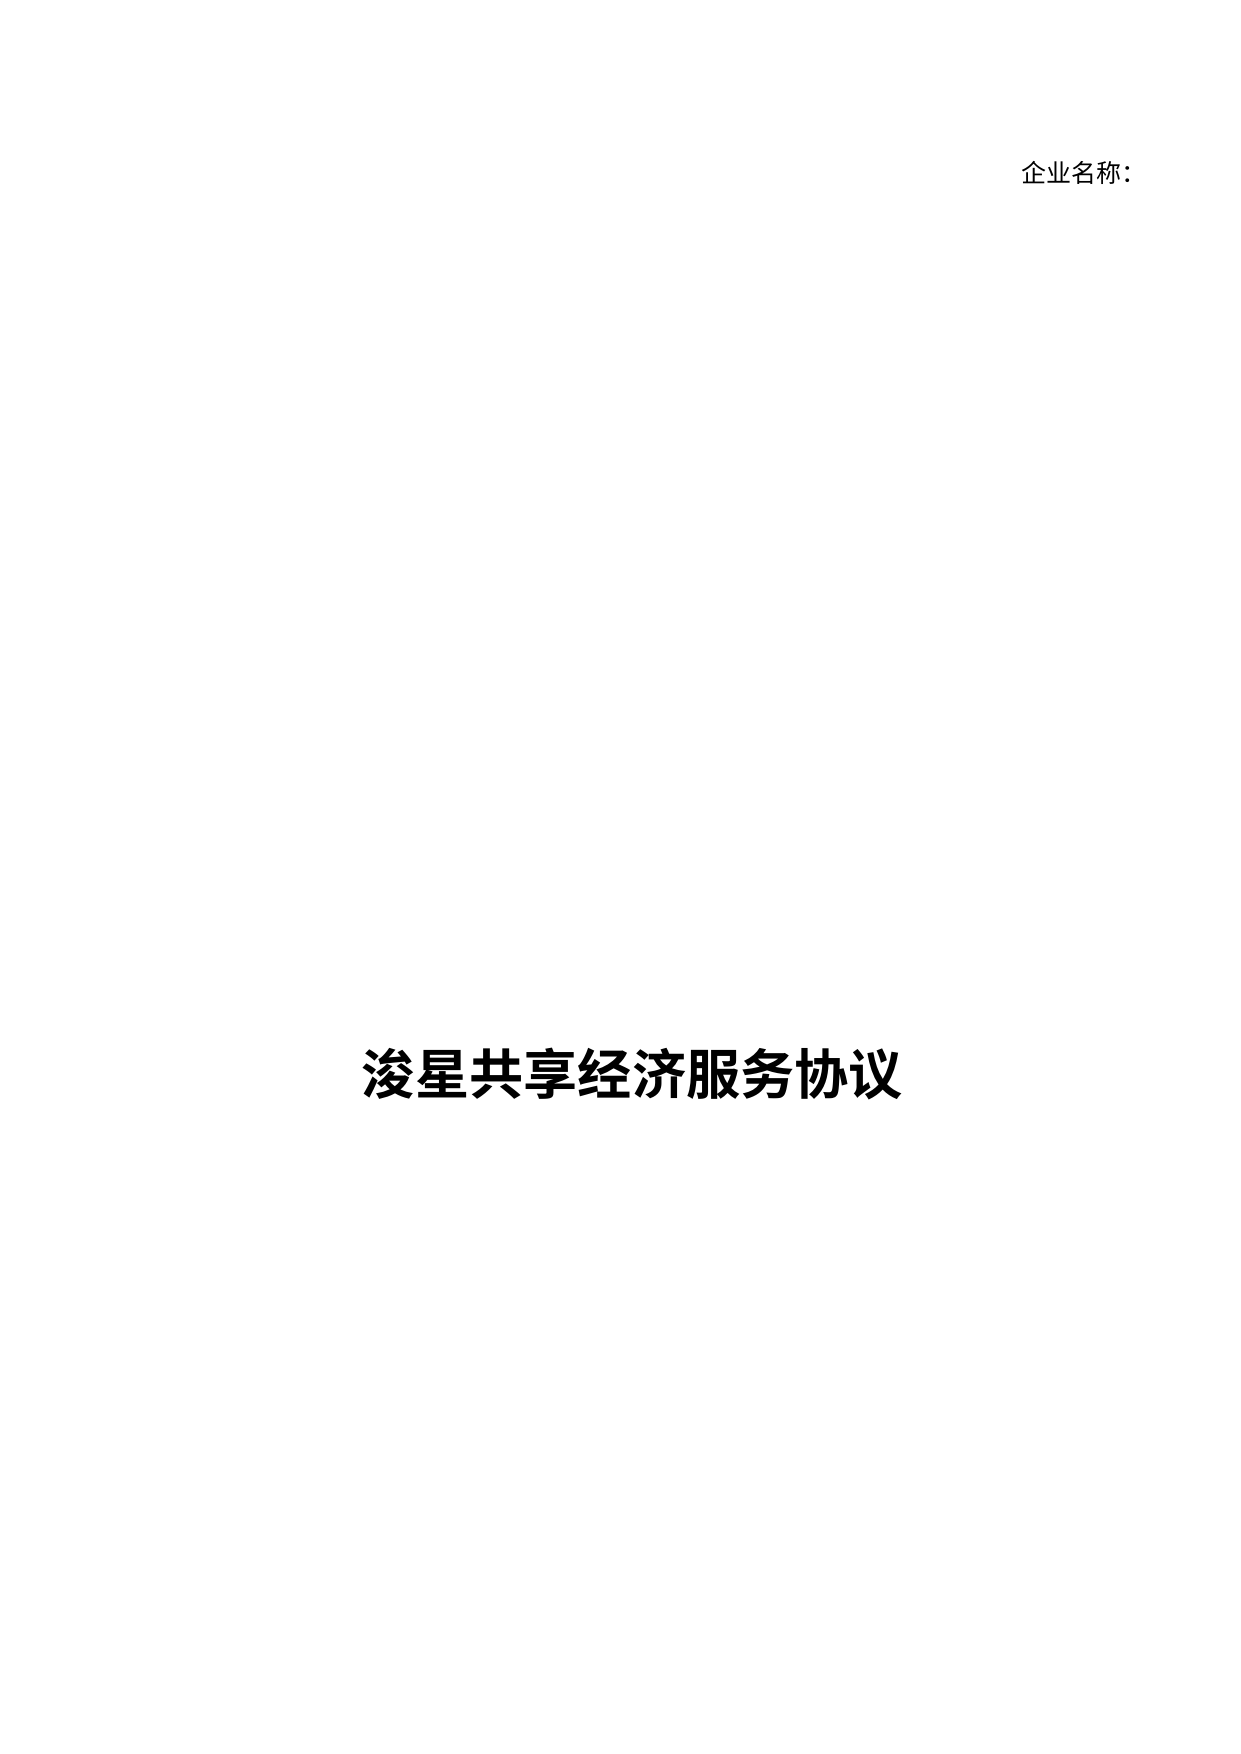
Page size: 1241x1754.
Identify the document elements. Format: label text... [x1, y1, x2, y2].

text 浚星共享经济服务协议 [112, 1022, 1152, 1119]
text 企业名称： [112, 139, 1146, 204]
